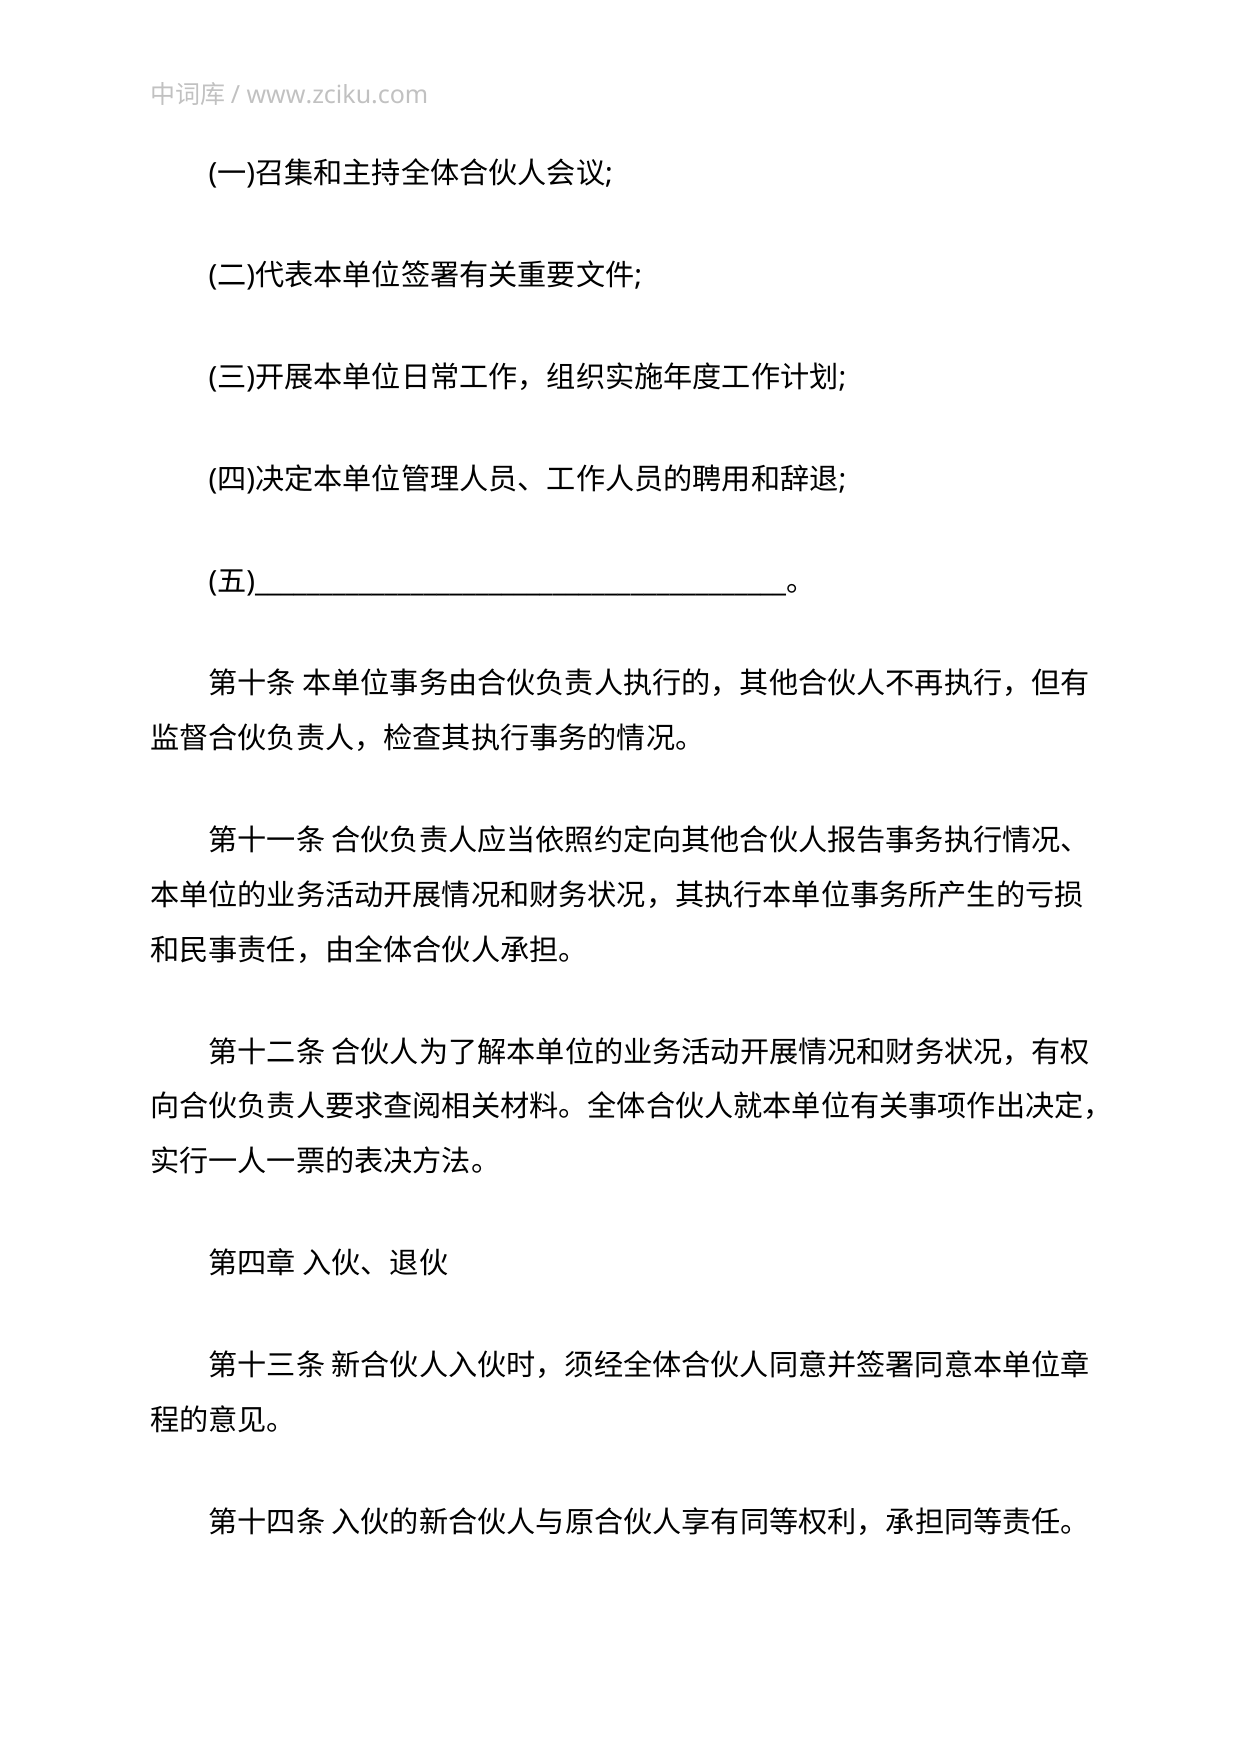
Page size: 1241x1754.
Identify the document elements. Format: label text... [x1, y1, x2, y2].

text (二)代表本单位签署有关重要文件; [150, 252, 1090, 294]
text 第十一条 合伙负责人应当依照约定向其他合伙人报告事务执行情况、本单位的业务活动开展情况和财务状况，其执行本单位事务所产生的亏损和民事责任，由全体合伙人承担。 [150, 817, 1090, 969]
text (五)_________________________________________。 [150, 558, 1090, 600]
text 第四章 入伙、退伙 [150, 1240, 1090, 1282]
text (三)开展本单位日常工作，组织实施年度工作计划; [150, 354, 1090, 396]
text (四)决定本单位管理人员、工作人员的聘用和辞退; [150, 456, 1090, 498]
text (一)召集和主持全体合伙人会议; [150, 150, 1090, 192]
text 第十四条 入伙的新合伙人与原合伙人享有同等权利，承担同等责任。 [150, 1498, 1090, 1540]
text 第十二条 合伙人为了解本单位的业务活动开展情况和财务状况，有权向合伙负责人要求查阅相关材料。全体合伙人就本单位有关事项作出决定，实行一人一票的表决方法。 [150, 1028, 1090, 1180]
text 第十条 本单位事务由合伙负责人执行的，其他合伙人不再执行，但有监督合伙负责人，检查其执行事务的情况。 [150, 660, 1090, 757]
text 第十三条 新合伙人入伙时，须经全体合伙人同意并签署同意本单位章程的意见。 [150, 1341, 1090, 1439]
